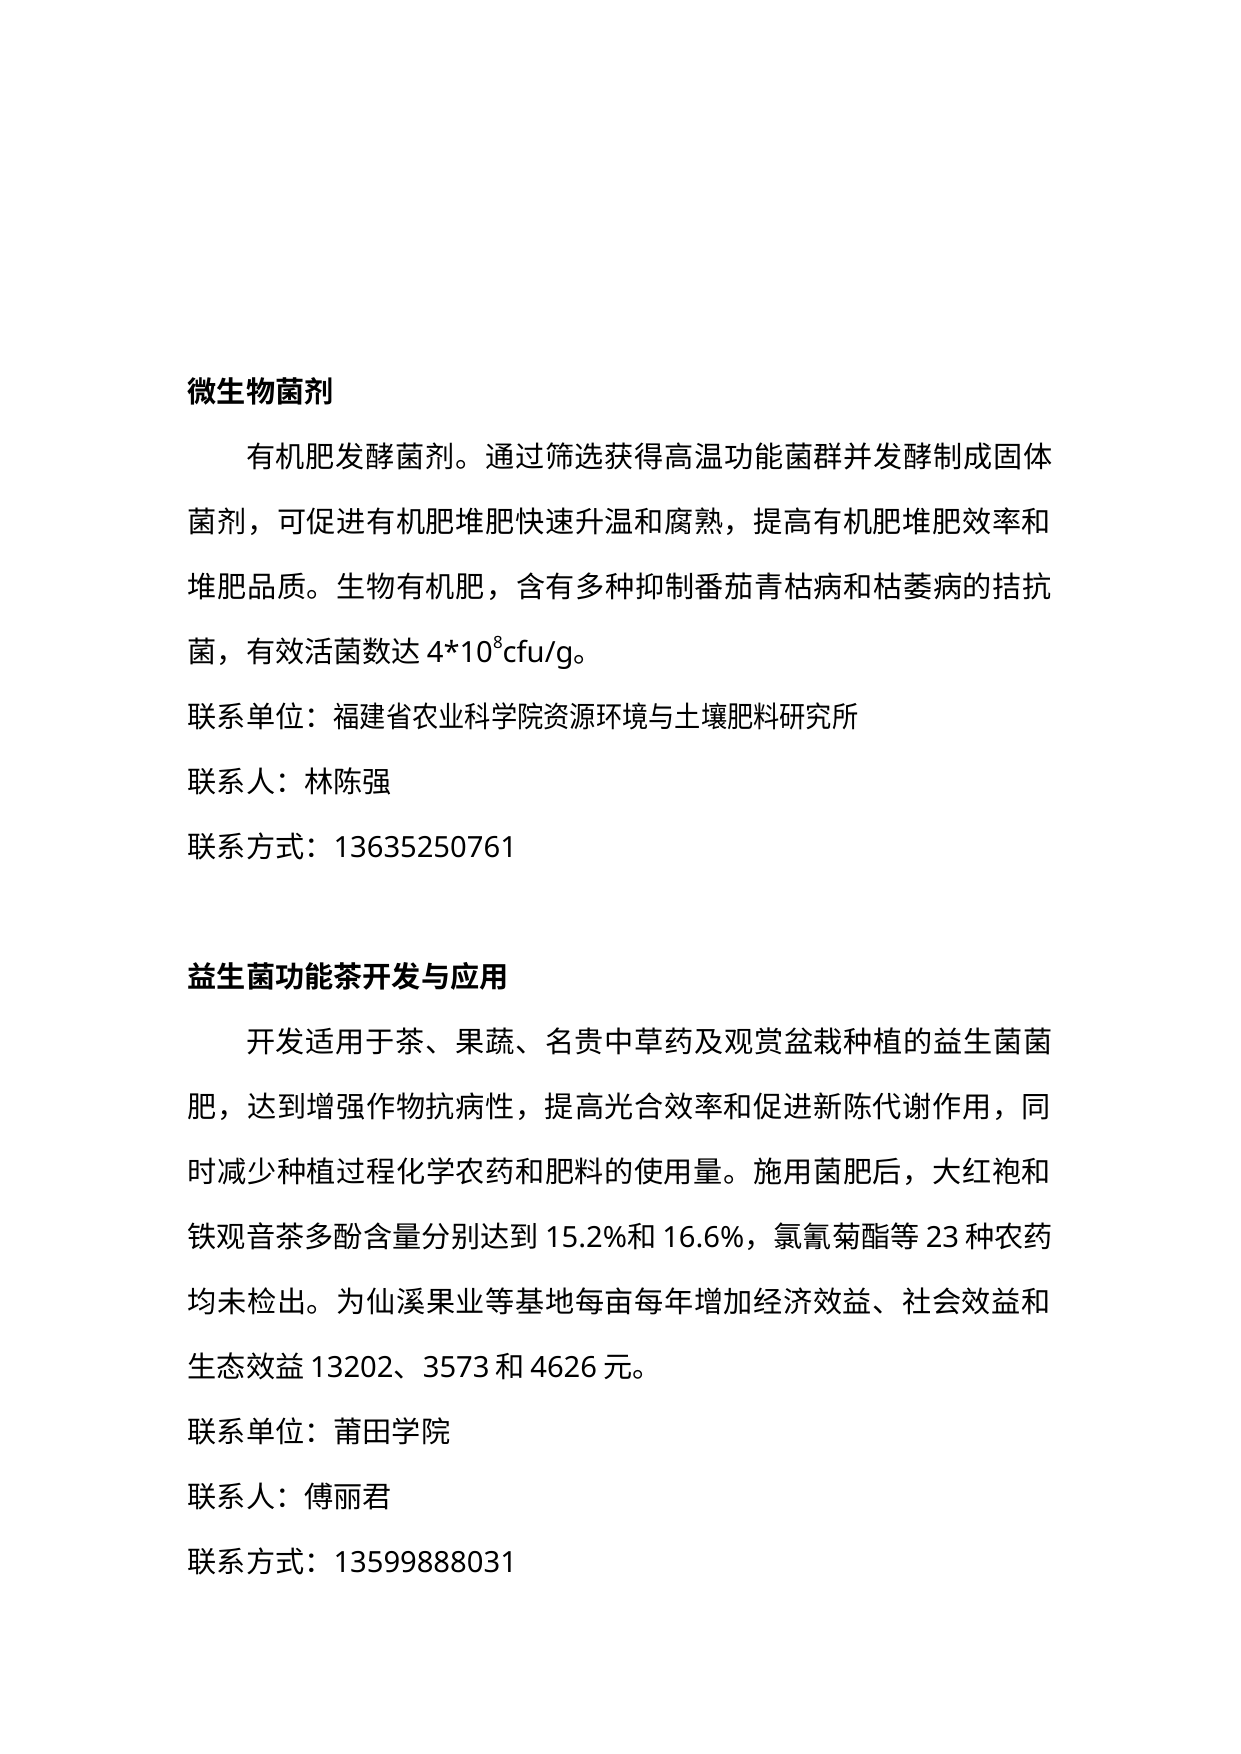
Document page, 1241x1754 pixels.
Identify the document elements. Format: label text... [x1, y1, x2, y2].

text 联系单位：莆田学院 [187, 1397, 1053, 1462]
text 益生菌功能茶开发与应用 [187, 942, 1053, 1007]
text 联系单位：福建省农业科学院资源环境与土壤肥料研究所 [187, 682, 1053, 747]
text 微生物菌剂 [187, 357, 1053, 422]
text 联系方式：13599888031 [187, 1527, 1053, 1592]
text 联系人：傅丽君 [187, 1462, 1053, 1527]
text 开发适用于茶、果蔬、名贵中草药及观赏盆栽种植的益生菌菌肥，达到增强作物抗病性，提高光合效率和促进新陈代谢作用，同时减少种植过程化学农药和肥料的使用量。施用菌肥后，大红袍和铁观音茶多酚含量分别达到15.2%和16.6%，氯氰菊酯等23种农药均未检出。为仙溪果业等基地每亩每年增加经济效益、社会效益和生态效益13202、3573和4626元。 [187, 1007, 1053, 1397]
text 有机肥发酵菌剂。通过筛选获得高温功能菌群并发酵制成固体菌剂，可促进有机肥堆肥快速升温和腐熟，提高有机肥堆肥效率和堆肥品质。生物有机肥，含有多种抑制番茄青枯病和枯萎病的拮抗菌，有效活菌数达4*108cfu/g。 [187, 422, 1053, 682]
text 联系方式：13635250761 [187, 812, 1053, 877]
text 联系人：林陈强 [187, 747, 1053, 812]
